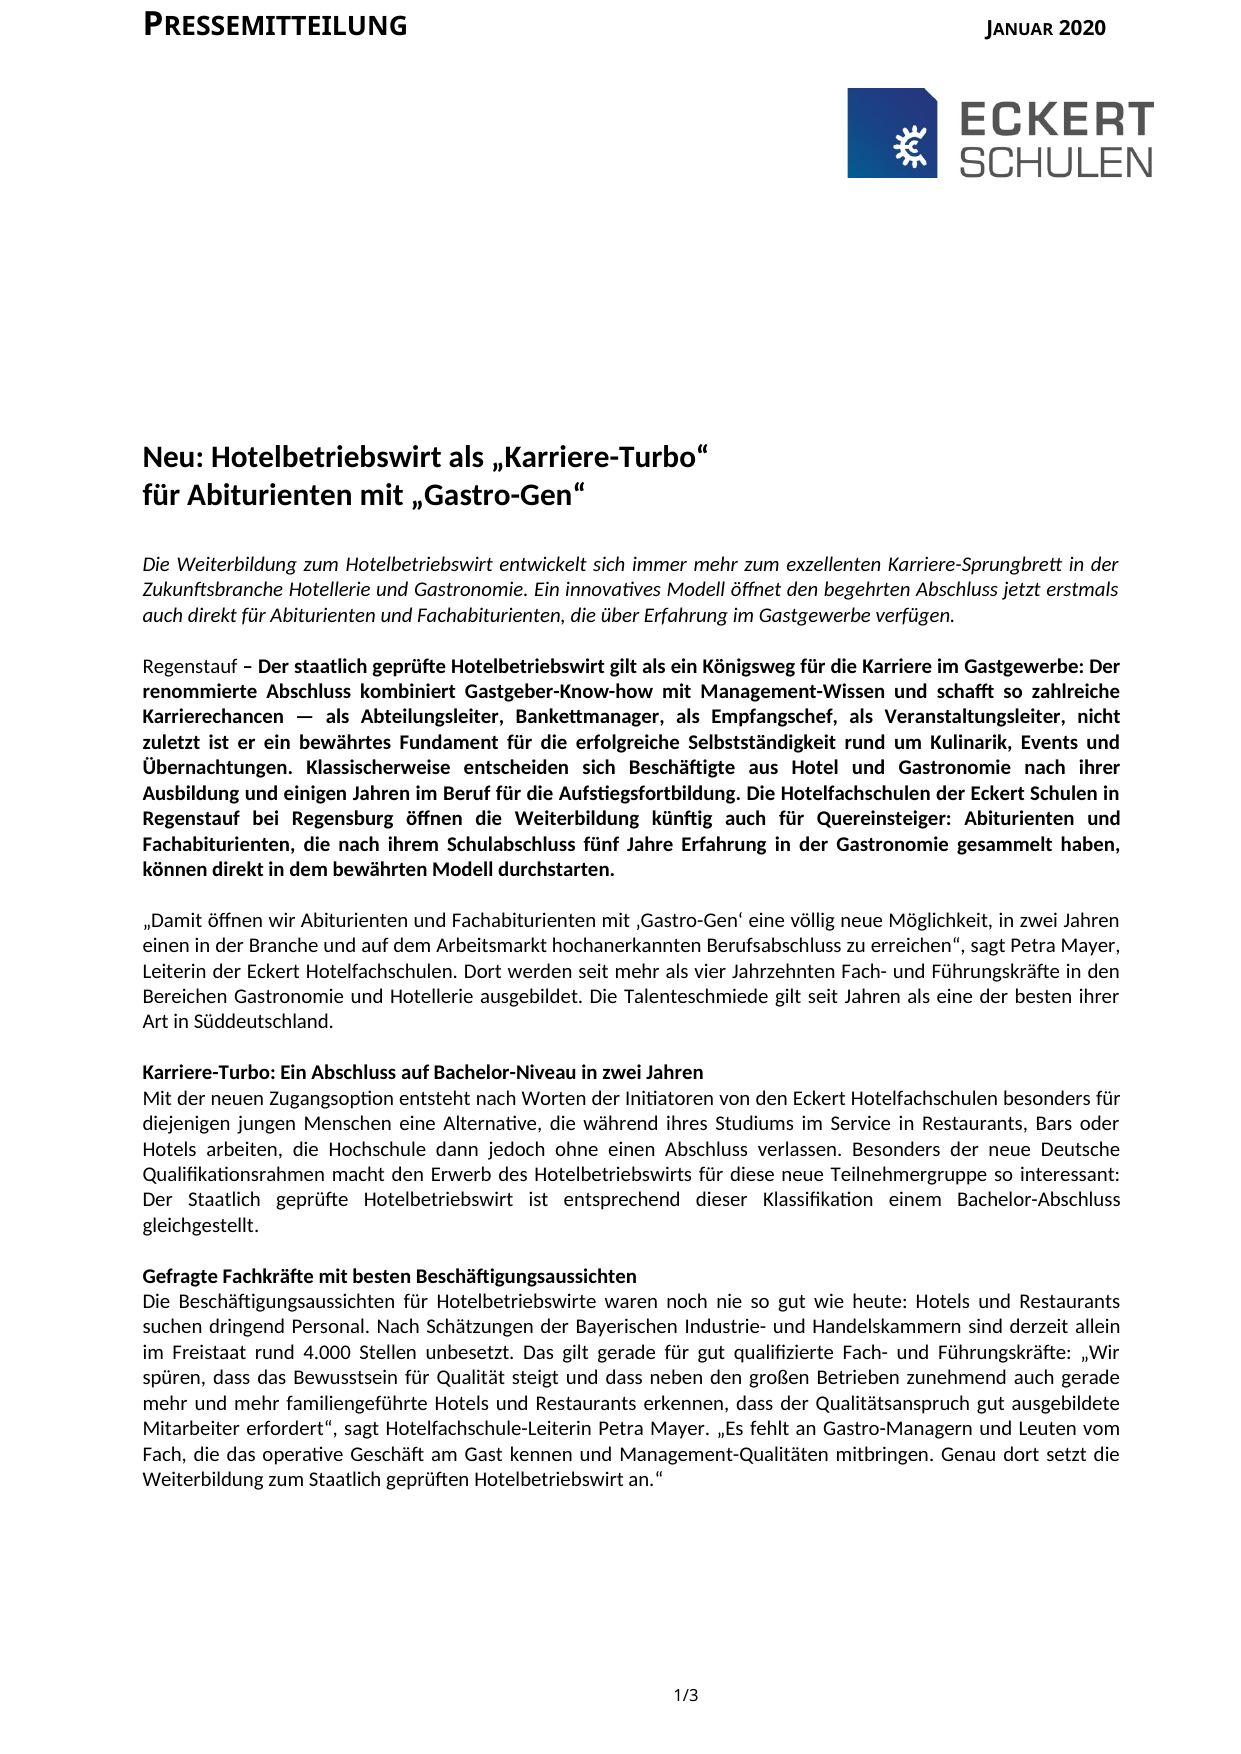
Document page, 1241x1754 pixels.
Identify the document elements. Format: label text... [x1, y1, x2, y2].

text Die Beschäftigungsaussichten für Hotelbetriebswirte waren noch nie so gut wie heute: Hotels und Restaurants suchen dringend Personal. Nach Schätzungen der Bayerischen Industrie- und Handelskammern sind derzeit allein im Freistaat rund 4.000 Stellen unbesetzt. Das gilt gerade für gut qualifizierte Fach- und Führungskräfte: „Wir spüren, dass das Bewusstsein für Qualität steigt und dass neben den großen Betrieben zunehmend auch gerade mehr und mehr familiengeführte Hotels und Restaurants erkennen, dass der Qualitätsanspruch gut ausgebildete Mitarbeiter erfordert“, sagt Hotelfachschule-Leiterin Petra Mayer. „Es fehlt an Gastro-Managern und Leuten vom Fach, die das operative Geschäft am Gast kennen und Management-Qualitäten mitbringen. Genau dort setzt die Weiterbildung zum Staatlich geprüften Hotelbetriebswirt an.“ [142, 1288, 1122, 1492]
text Karriere-Turbo: Ein Abschluss auf Bachelor-Niveau in zwei Jahren [142, 1059, 1122, 1085]
subtitle für Abiturienten mit „Gastro-Gen“ [142, 475, 1122, 513]
subtitle Regenstauf – Der staatlich geprüfte Hotelbetriebswirt gilt als ein Königsweg für die Karriere im Gastgewerbe: Der renommierte Abschluss kombiniert Gastgeber-Know-how mit Management-Wissen und schafft so zahlreiche Karrierechancen — als Abteilungsleiter, Bankettmanager, als Empfangschef, als Veranstaltungsleiter, nicht zuletzt ist er ein bewährtes Fundament für die erfolgreiche Selbstständigkeit rund um Kulinarik, Events und Übernachtungen. Klassischerweise entscheiden sich Beschäftigte aus Hotel und Gastronomie nach ihrer Ausbildung und einigen Jahren im Beruf für die Aufstiegsfortbildung. Die Hotelfachschulen der Eckert Schulen in Regenstauf bei Regensburg öffnen die Weiterbildung künftig auch für Quereinsteiger: Abiturienten und Fachabiturienten, die nach ihrem Schulabschluss fünf Jahre Erfahrung in der Gastronomie gesammelt haben, können direkt in dem bewährten Modell durchstarten. [142, 653, 1122, 882]
text Gefragte Fachkräfte mit besten Beschäftigungsaussichten [142, 1263, 1122, 1288]
text Mit der neuen Zugangsoption entsteht nach Worten der Initiatoren von den Eckert Hotelfachschulen besonders für diejenigen jungen Menschen eine Alternative, die während ihres Studiums im Service in Restaurants, Bars oder Hotels arbeiten, die Hochschule dann jedoch ohne einen Abschluss verlassen. Besonders der neue Deutsche Qualifikationsrahmen macht den Erwerb des Hotelbetriebswirts für diese neue Teilnehmergruppe so interessant: Der Staatlich geprüfte Hotelbetriebswirt ist entsprechend dieser Klassifikation einem Bachelor-Abschluss gleichgestellt. [142, 1085, 1122, 1237]
picture [847, 88, 1154, 178]
subtitle Neu: Hotelbetriebswirt als „Karriere-Turbo“ [142, 437, 1122, 475]
subtitle Die Weiterbildung zum Hotelbetriebswirt entwickelt sich immer mehr zum exzellenten Karriere-Sprungbrett in der Zukunftsbranche Hotellerie und Gastronomie. Ein innovatives Modell öffnet den begehrten Abschluss jetzt erstmals auch direkt für Abiturienten und Fachabiturienten, die über Erfahrung im Gastgewerbe verfügen. [142, 551, 1122, 627]
text „Damit öffnen wir Abiturienten und Fachabiturienten mit ‚Gastro-Gen‘ eine völlig neue Möglichkeit, in zwei Jahren einen in der Branche und auf dem Arbeitsmarkt hochanerkannten Berufsabschluss zu erreichen“, sagt Petra Mayer, Leiterin der Eckert Hotelfachschulen. Dort werden seit mehr als vier Jahrzehnten Fach- und Führungskräfte in den Bereichen Gastronomie und Hotellerie ausgebildet. Die Talenteschmiede gilt seit Jahren als eine der besten ihrer Art in Süddeutschland. [142, 907, 1122, 1034]
